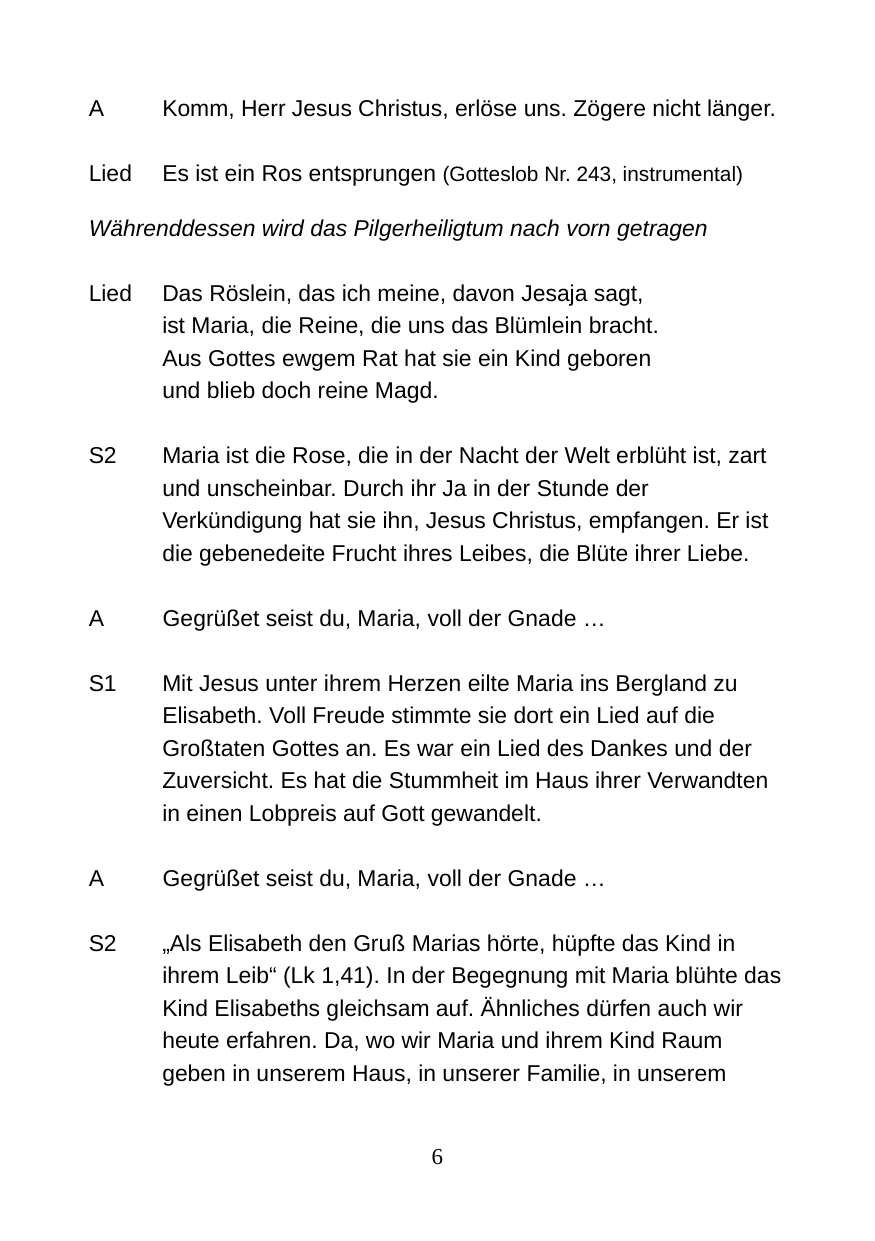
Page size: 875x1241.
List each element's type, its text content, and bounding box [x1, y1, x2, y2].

text Lied Das Röslein, das ich meine, davon Jesaja sagt, [88, 274, 786, 306]
text A Komm, Herr Jesus Christus, erlöse uns. Zögere nicht länger. [88, 88, 786, 121]
text S1 Mit Jesus unter ihrem Herzen eilte Maria ins Bergland zu Elisabeth. Voll Freude stimmte sie dort ein Lied auf die Großtaten Gottes an. Es war ein Lied des Dankes und der Zuversicht. Es hat die Stummheit im Haus ihrer Verwandten in einen Lobpreis auf Gott gewandelt. [88, 664, 786, 826]
text Aus Gottes ewgem Rat hat sie ein Kind geboren [88, 339, 786, 371]
text und blieb doch reine Magd. [88, 371, 786, 404]
text A Gegrüßet seist du, Maria, voll der Gnade … [88, 859, 786, 891]
text Währenddessen wird das Pilgerheiligtum nach vorn getragen [88, 215, 786, 241]
text S2 Maria ist die Rose, die in der Nacht der Welt erblüht ist, zart und unscheinbar. Durch ihr Ja in der Stunde der Verkündigung hat sie ihn, Jesus Christus, empfangen. Er ist die gebenedeite Frucht ihres Leibes, die Blüte ihrer Liebe. [88, 436, 786, 566]
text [88, 924, 786, 1086]
text Lied Es ist ein Ros entsprungen (Gotteslob Nr. 243, instrumental) [88, 153, 786, 186]
text A Gegrüßet seist du, Maria, voll der Gnade … [88, 599, 786, 631]
text ist Maria, die Reine, die uns das Blümlein bracht. [88, 306, 786, 339]
